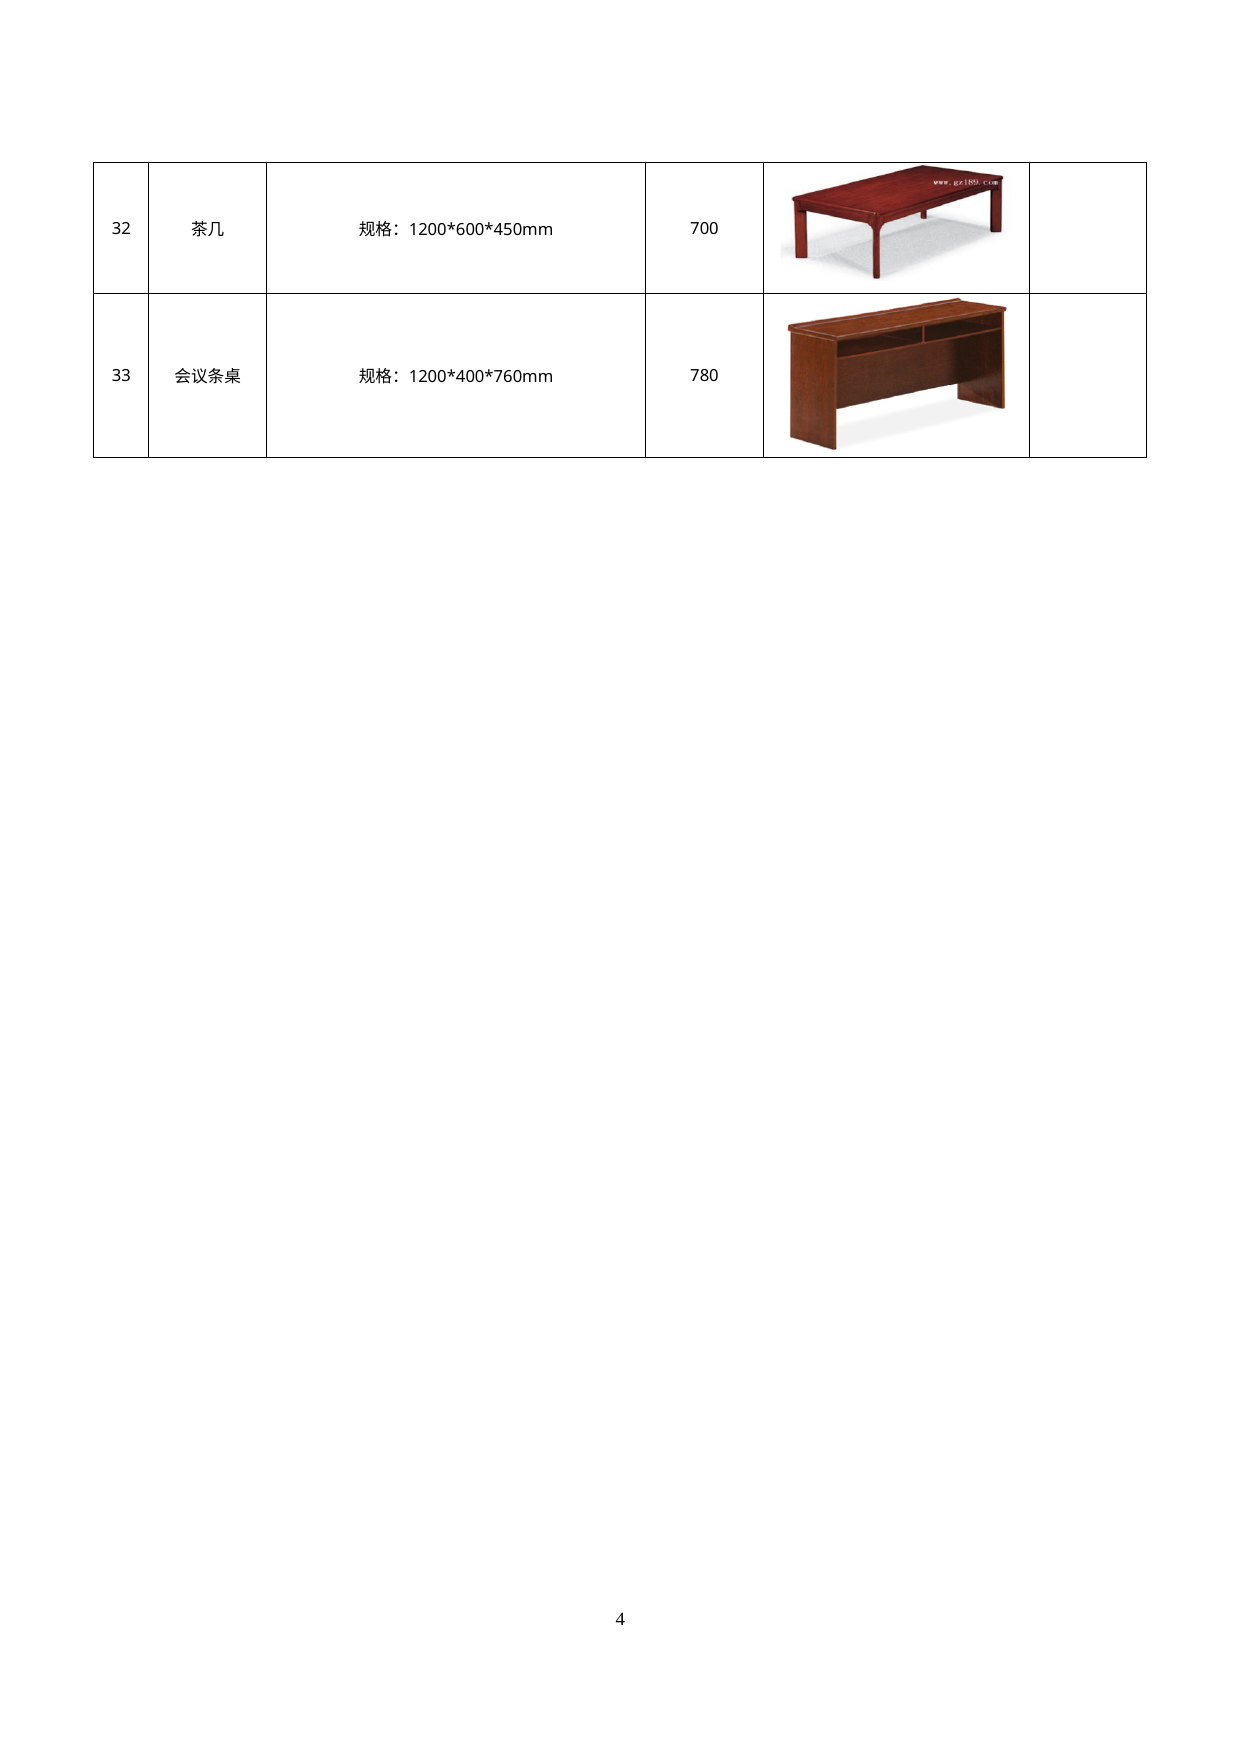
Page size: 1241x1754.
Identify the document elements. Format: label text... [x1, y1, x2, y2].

table_cell 33 [94, 294, 148, 457]
table_cell 茶几 [149, 163, 266, 293]
picture [778, 294, 1014, 457]
table_cell 规格：1200*400*760mm [267, 294, 645, 457]
table_cell [1030, 163, 1146, 293]
table_cell 会议条桌 [149, 294, 266, 457]
table_cell 32 [94, 163, 148, 293]
table_cell 780 [646, 294, 763, 457]
table_cell 规格：1200*600*450mm [267, 163, 645, 293]
table_cell [1014, 294, 1029, 457]
table_cell 700 [646, 163, 763, 293]
table_cell [1030, 294, 1146, 457]
table_cell [764, 163, 1029, 293]
table_cell [764, 294, 778, 457]
picture [780, 163, 1012, 281]
